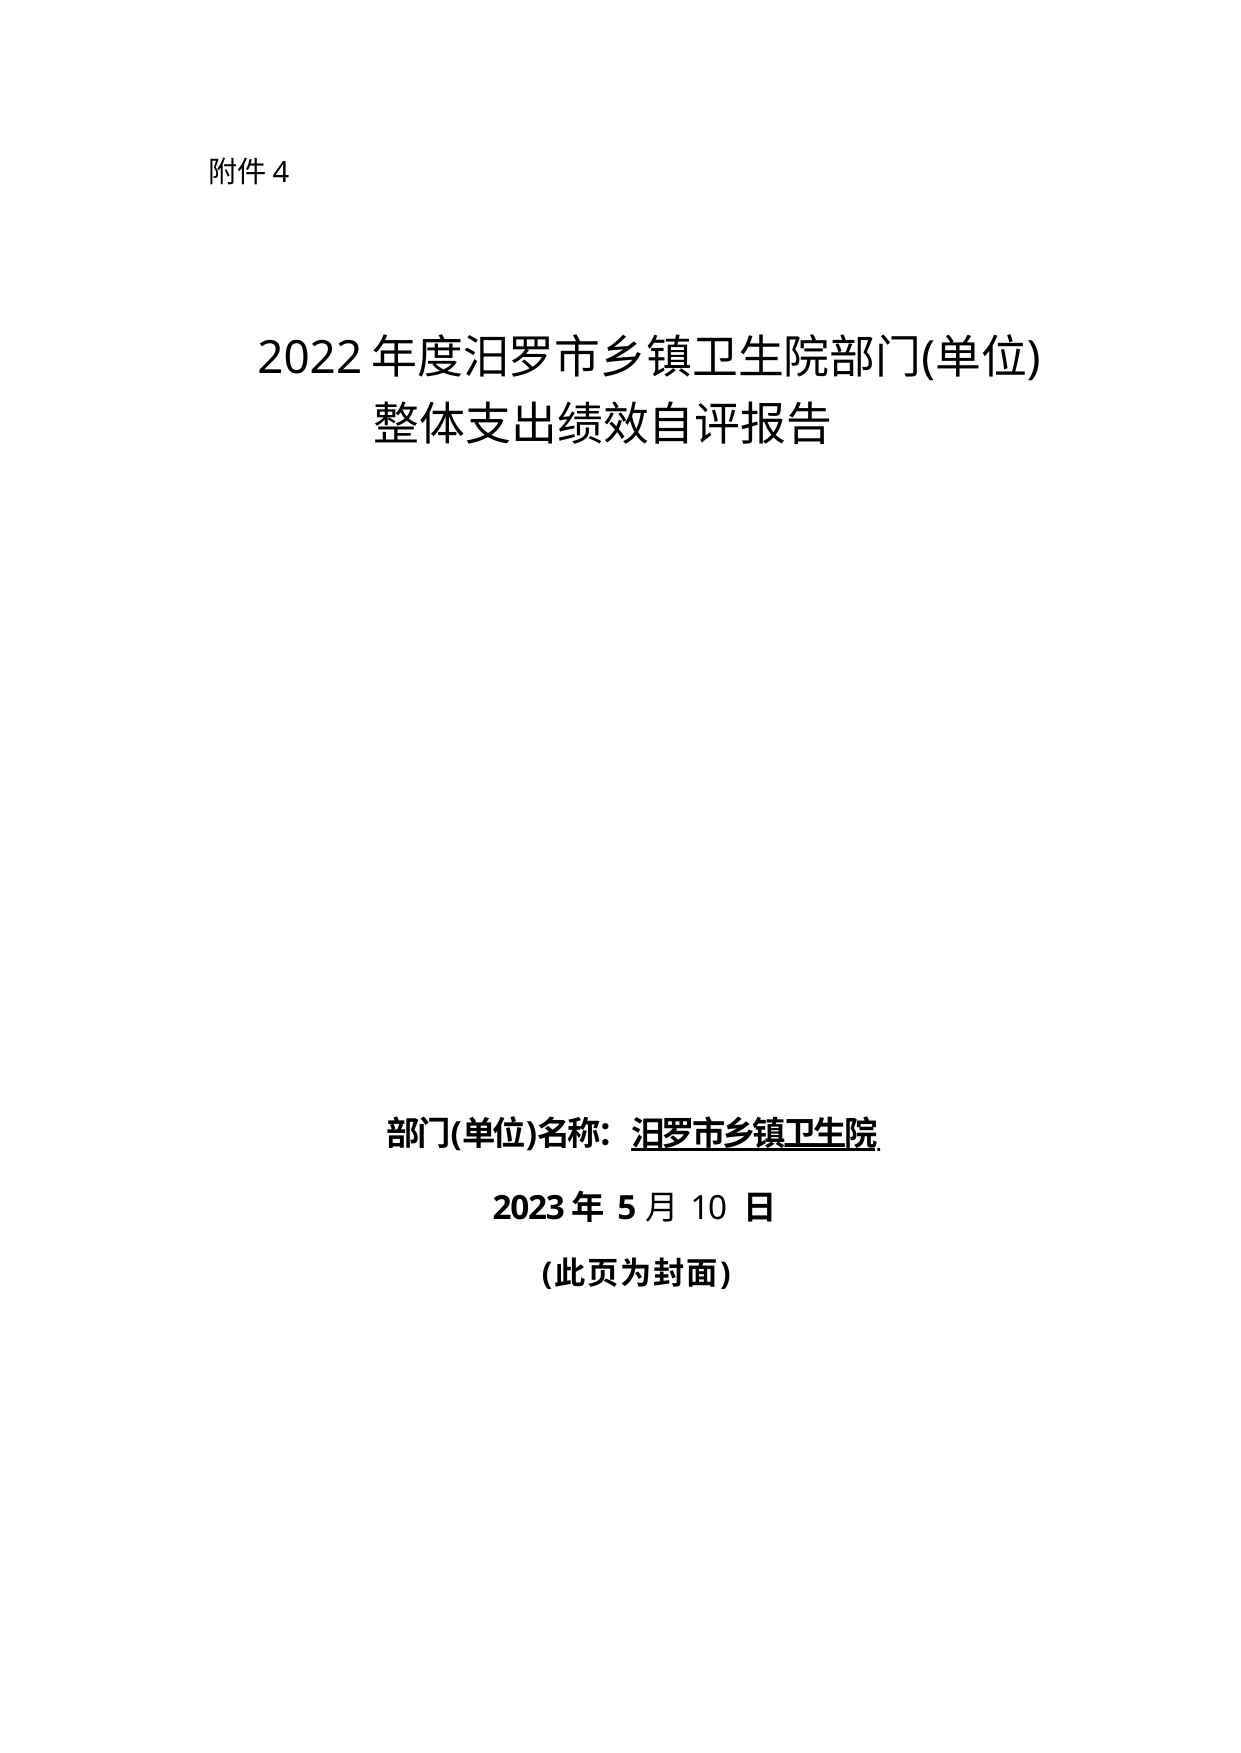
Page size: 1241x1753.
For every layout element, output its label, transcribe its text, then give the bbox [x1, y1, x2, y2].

text 部门(单位)名称：汨罗市乡镇卫生院 [151, 1110, 1054, 1155]
text 2022年度汨罗市乡镇卫生院部门(单位) 整体支出绩效自评报告 [151, 321, 1054, 453]
text 附件4 [151, 149, 1054, 191]
text (此页为封面) [151, 1250, 1054, 1292]
text 2023年 5 月 10 日 [151, 1183, 1054, 1228]
